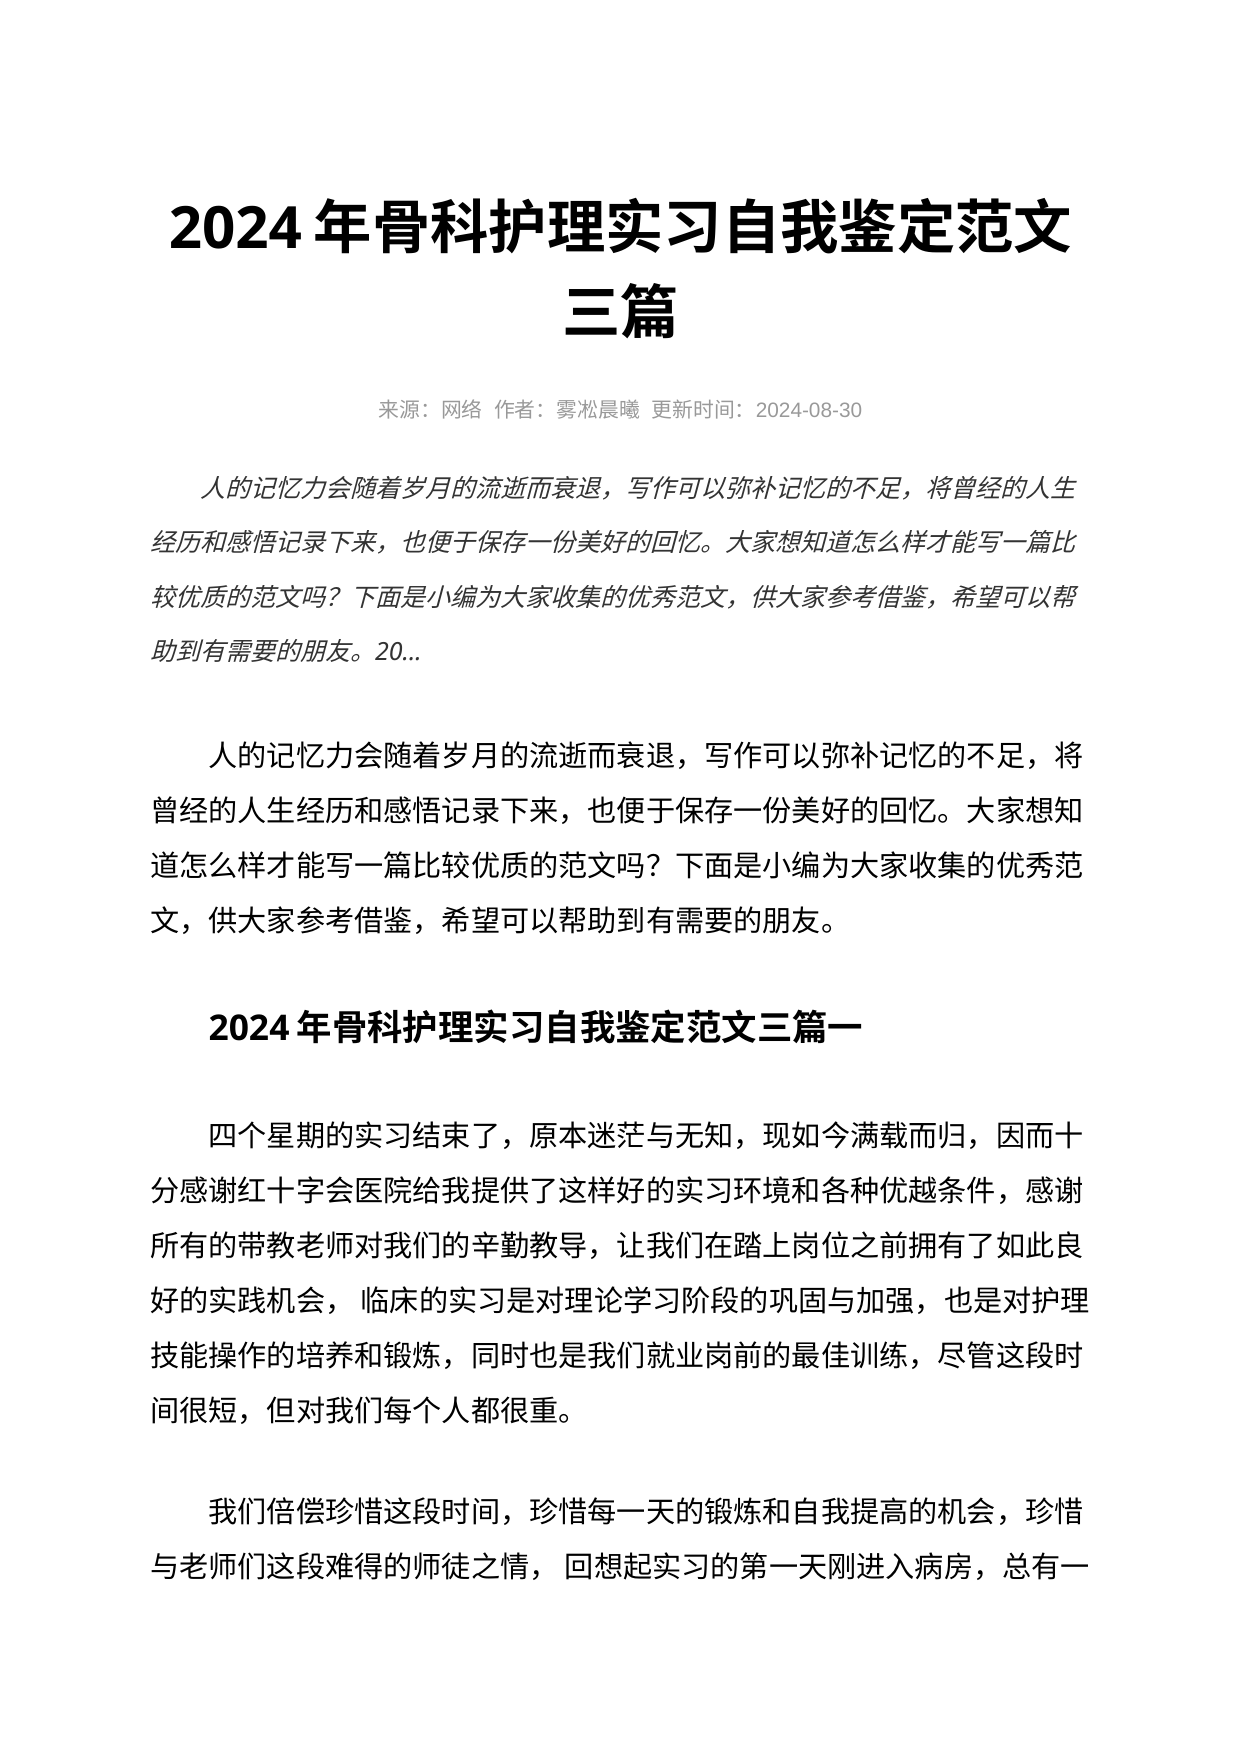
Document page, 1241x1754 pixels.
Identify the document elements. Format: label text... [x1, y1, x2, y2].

text 人的记忆力会随着岁月的流逝而衰退，写作可以弥补记忆的不足，将曾经的人生经历和感悟记录下来，也便于保存一份美好的回忆。大家想知道怎么样才能写一篇比较优质的范文吗？下面是小编为大家收集的优秀范文，供大家参考借鉴，希望可以帮助到有需要的朋友。 [150, 733, 1090, 939]
text 来源：网络 作者：雾凇晨曦 更新时间：2024-08-30 [150, 397, 1090, 421]
text 人的记忆力会随着岁月的流逝而衰退，写作可以弥补记忆的不足，将曾经的人生经历和感悟记录下来，也便于保存一份美好的回忆。大家想知道怎么样才能写一篇比较优质的范文吗？下面是小编为大家收集的优秀范文，供大家参考借鉴，希望可以帮助到有需要的朋友。20... [150, 468, 1090, 668]
text 2024年骨科护理实习自我鉴定范文三篇一 [150, 999, 1090, 1050]
subtitle 2024年骨科护理实习自我鉴定范文三篇 [150, 181, 1090, 351]
text 四个星期的实习结束了，原本迷茫与无知，现如今满载而归，因而十分感谢红十字会医院给我提供了这样好的实习环境和各种优越条件，感谢所有的带教老师对我们的辛勤教导，让我们在踏上岗位之前拥有了如此良好的实践机会， 临床的实习是对理论学习阶段的巩固与加强，也是对护理技能操作的培养和锻炼，同时也是我们就业岗前的最佳训练，尽管这段时间很短，但对我们每个人都很重。 [150, 1113, 1090, 1429]
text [150, 1489, 1090, 1586]
